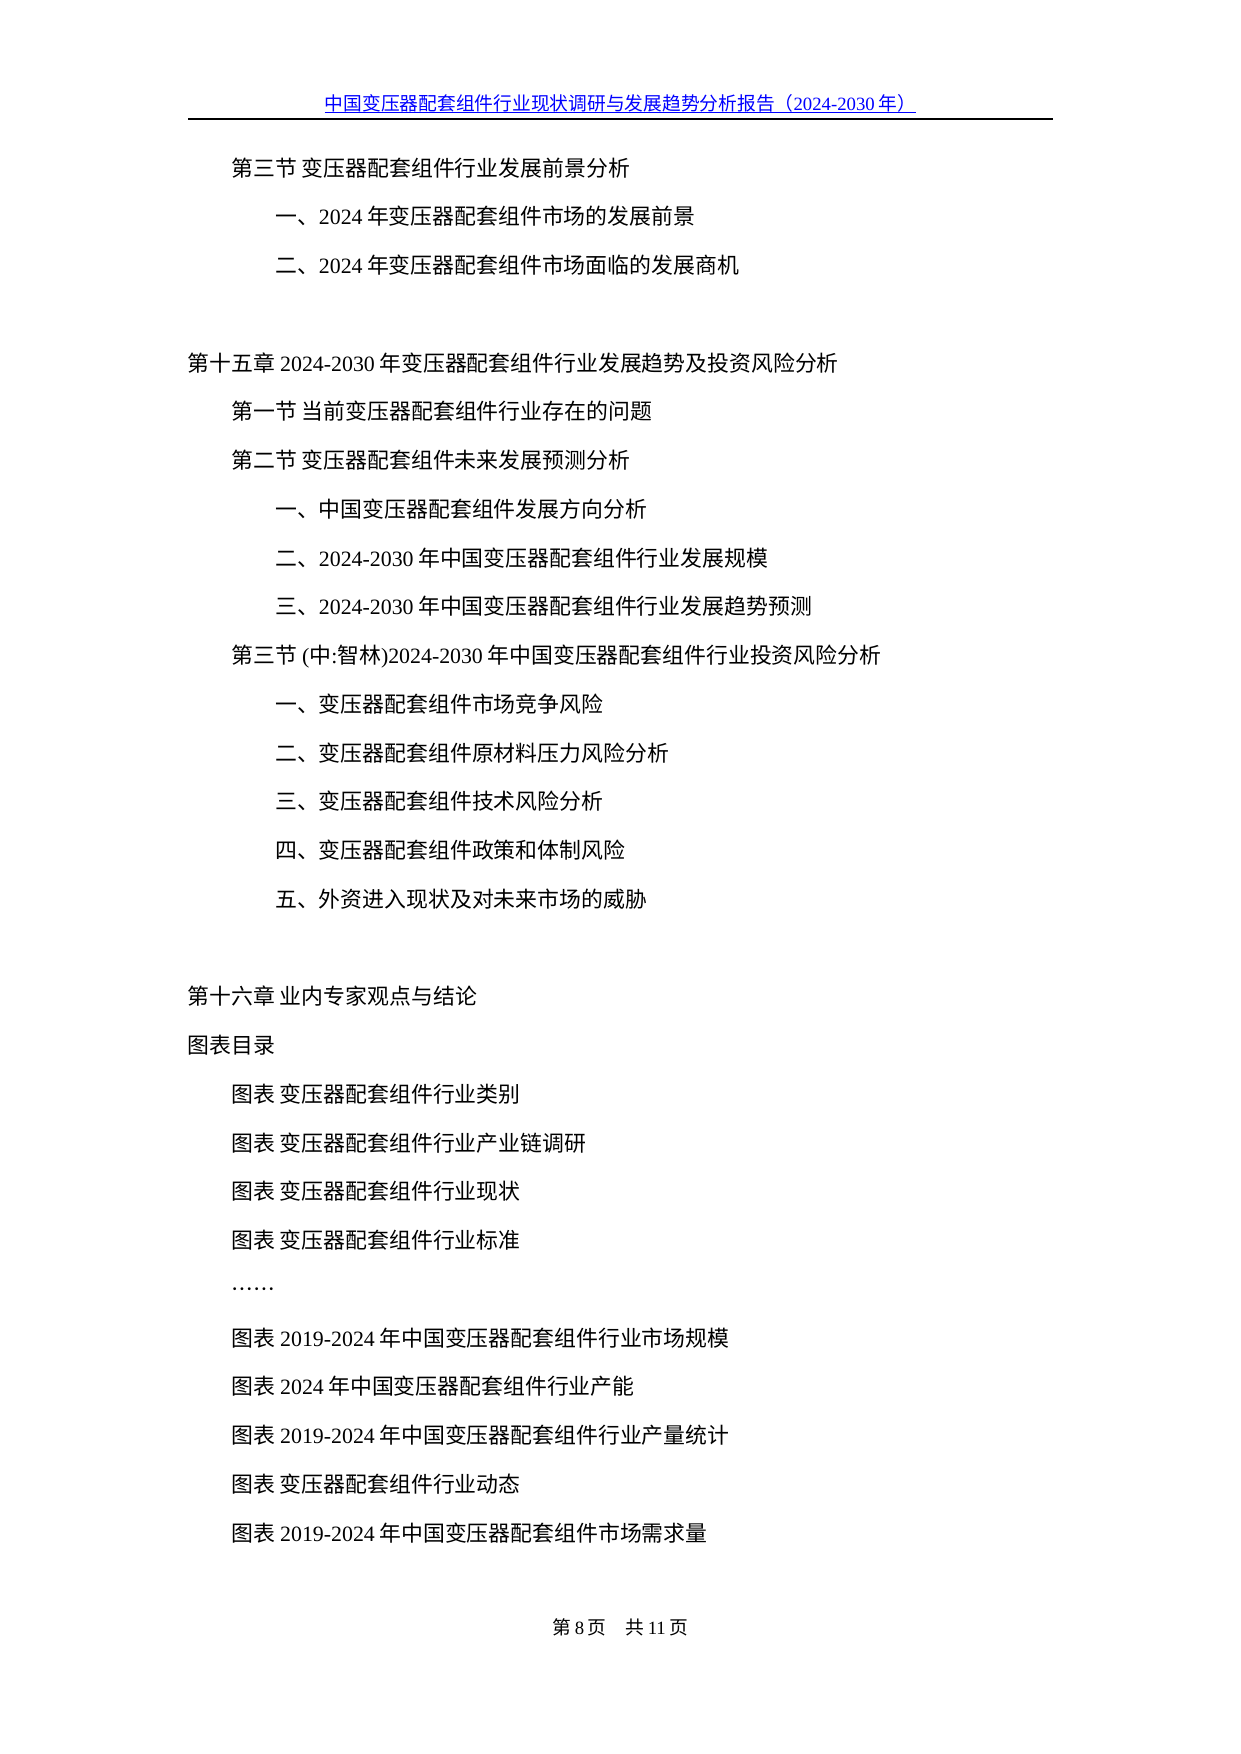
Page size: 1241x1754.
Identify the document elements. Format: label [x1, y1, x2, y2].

text [187, 150, 1053, 1548]
